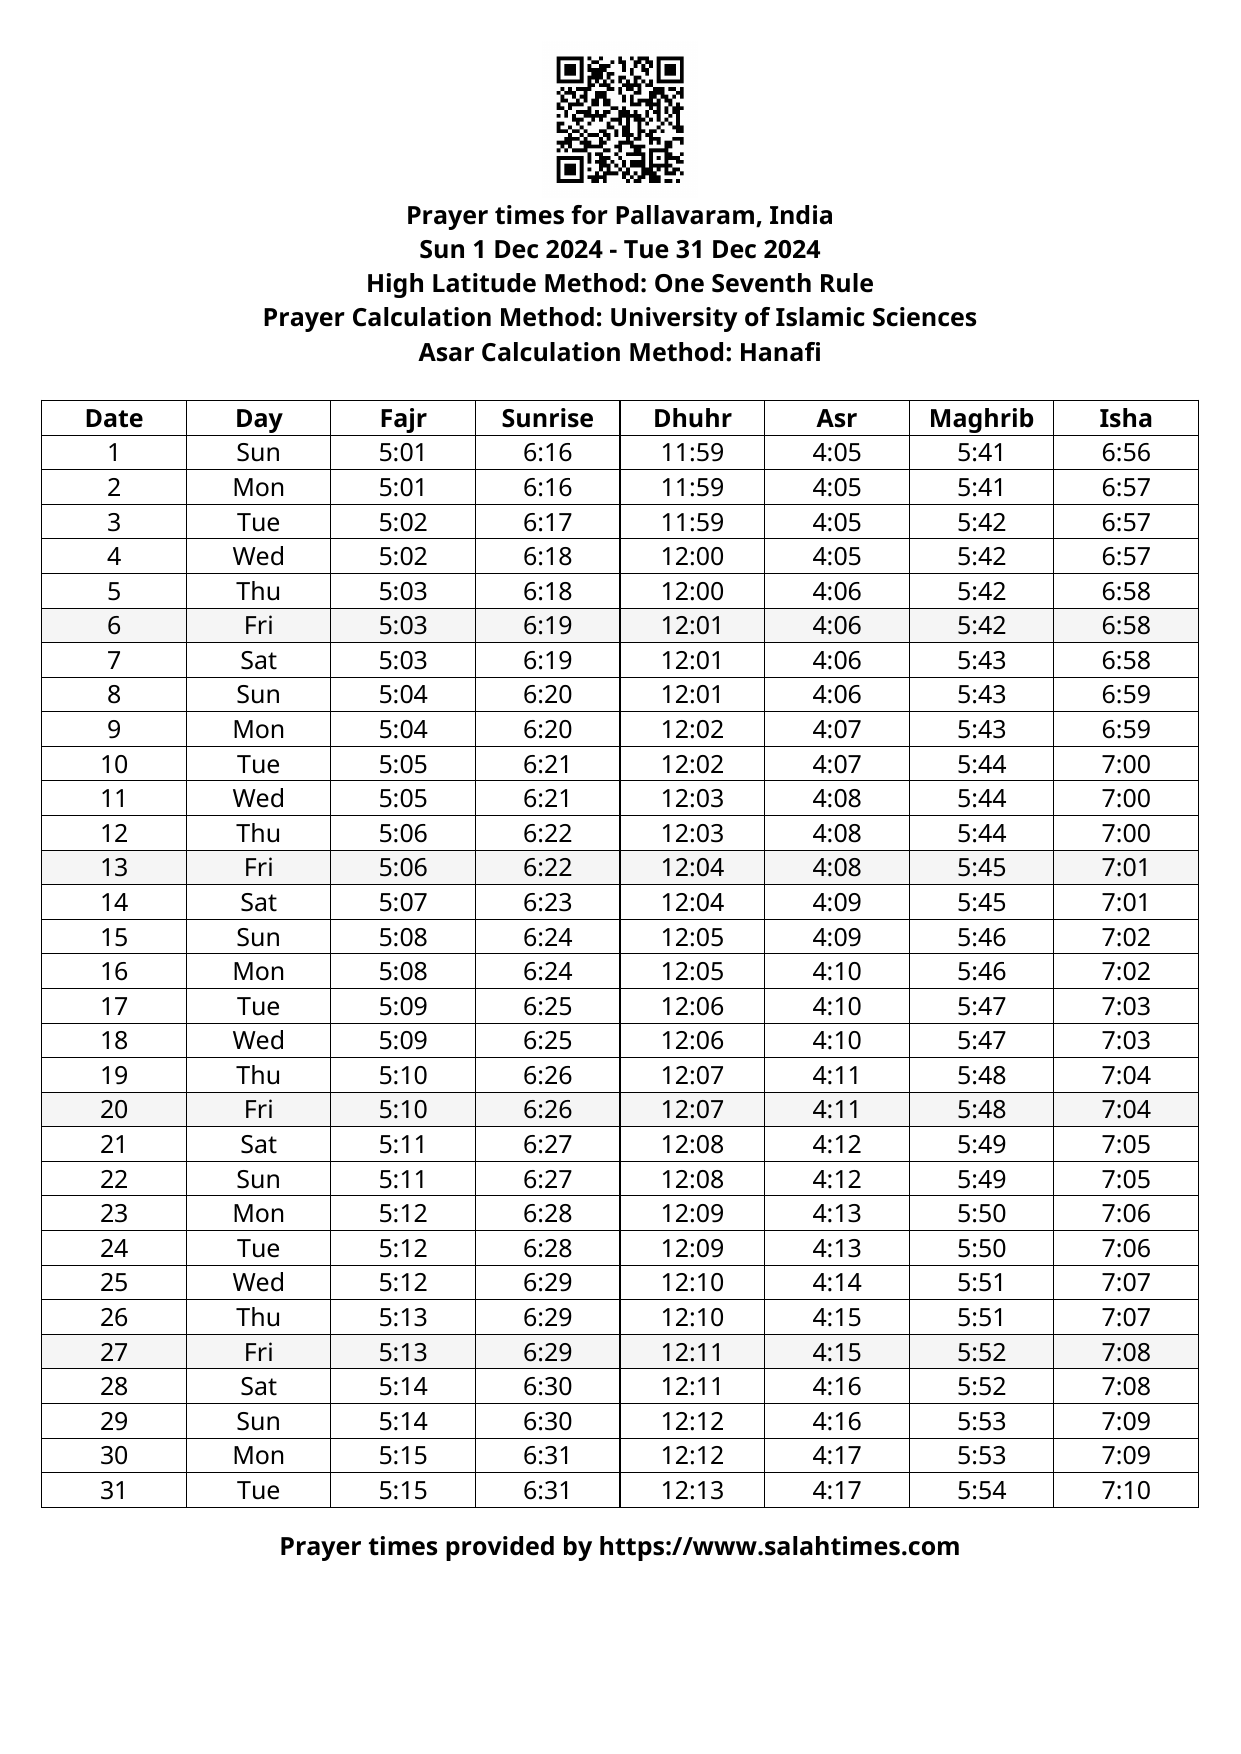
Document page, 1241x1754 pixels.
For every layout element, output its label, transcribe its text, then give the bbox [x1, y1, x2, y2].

table_cell 12:04 [621, 885, 764, 919]
table_cell 5:43 [910, 643, 1053, 677]
table_cell 12:04 [621, 851, 764, 884]
table_cell 6:16 [476, 470, 619, 504]
table_cell 4:08 [765, 781, 909, 815]
table_cell 12:05 [621, 920, 764, 953]
table_cell 12:01 [621, 643, 764, 677]
table_cell 5:14 [331, 1369, 475, 1403]
table_cell 12:09 [621, 1196, 764, 1230]
table_cell 5:53 [910, 1439, 1053, 1472]
table_cell 5:03 [331, 609, 475, 642]
table_cell Sat [187, 1369, 330, 1403]
table_cell 6:20 [476, 678, 619, 711]
table_cell 5:08 [331, 920, 475, 953]
table_cell 6:58 [1054, 609, 1198, 642]
table_cell 5:45 [910, 851, 1053, 884]
table_cell 4:17 [765, 1473, 909, 1507]
table_cell 3 [42, 505, 186, 538]
table_cell Tue [187, 747, 330, 780]
table_cell 11:59 [621, 436, 764, 469]
table_cell 4:11 [765, 1058, 909, 1092]
table_header Day [187, 401, 330, 434]
table_cell 6:29 [476, 1335, 619, 1368]
table_cell 12:02 [621, 712, 764, 746]
table_cell 12:03 [621, 816, 764, 849]
table_cell 6:30 [476, 1369, 619, 1403]
table_cell 12:11 [621, 1335, 764, 1368]
table_cell 13 [42, 851, 186, 884]
table_cell 4:08 [765, 816, 909, 849]
table_cell 5:46 [910, 920, 1053, 953]
table_cell 27 [42, 1335, 186, 1368]
table_cell 4:13 [765, 1196, 909, 1230]
table_cell Sat [187, 643, 330, 677]
table_cell 5:51 [910, 1300, 1053, 1334]
table_cell 4:17 [765, 1439, 909, 1472]
table_cell 7:08 [1054, 1335, 1198, 1368]
table_cell 5:48 [910, 1093, 1053, 1126]
table_cell 12:13 [621, 1473, 764, 1507]
table_cell 5:50 [910, 1231, 1053, 1264]
table_cell 5:12 [331, 1196, 475, 1230]
table_cell 7:10 [1054, 1473, 1198, 1507]
table_cell 5:11 [331, 1162, 475, 1195]
table_cell 5:05 [331, 747, 475, 780]
table_cell 5:53 [910, 1404, 1053, 1437]
table_cell Sun [187, 436, 330, 469]
table_cell 7:02 [1054, 954, 1198, 988]
table_cell 5:41 [910, 436, 1053, 469]
text Prayer Calculation Method: University of Islamic Sciences [42, 300, 1198, 334]
table_cell 19 [42, 1058, 186, 1092]
table_cell 15 [42, 920, 186, 953]
table_cell 21 [42, 1127, 186, 1161]
table_cell Thu [187, 1300, 330, 1334]
table_header Fajr [331, 401, 475, 434]
table_cell Mon [187, 470, 330, 504]
table_cell 12:01 [621, 678, 764, 711]
table_cell 7:03 [1054, 1024, 1198, 1057]
table_cell 4:07 [765, 747, 909, 780]
table_cell 6:30 [476, 1404, 619, 1437]
table_cell 7:00 [1054, 781, 1198, 815]
table_cell 4:12 [765, 1162, 909, 1195]
table_cell 22 [42, 1162, 186, 1195]
table_header Sunrise [476, 401, 619, 434]
table_cell 12:10 [621, 1266, 764, 1299]
table_cell Fri [187, 1093, 330, 1126]
table_cell 4:15 [765, 1300, 909, 1334]
table_cell 6:31 [476, 1439, 619, 1472]
table_cell Wed [187, 539, 330, 573]
table_cell 4:05 [765, 436, 909, 469]
table_cell 5:11 [331, 1127, 475, 1161]
table_cell 7:09 [1054, 1404, 1198, 1437]
table_cell 5:47 [910, 1024, 1053, 1057]
table_cell 18 [42, 1024, 186, 1057]
table_cell 6:27 [476, 1162, 619, 1195]
table_cell 5:42 [910, 609, 1053, 642]
table_cell 7:07 [1054, 1300, 1198, 1334]
table_cell 12 [42, 816, 186, 849]
table_cell Thu [187, 574, 330, 607]
table_cell 4:06 [765, 678, 909, 711]
table_cell 6:26 [476, 1093, 619, 1126]
table_cell Wed [187, 1024, 330, 1057]
table_cell 17 [42, 989, 186, 1022]
table_cell 12:09 [621, 1231, 764, 1264]
table_cell 5:49 [910, 1127, 1053, 1161]
table_cell 4:11 [765, 1093, 909, 1126]
table_cell Sat [187, 1127, 330, 1161]
table_cell 16 [42, 954, 186, 988]
table_cell 6:28 [476, 1231, 619, 1264]
table_cell 12:07 [621, 1058, 764, 1092]
table_cell 4 [42, 539, 186, 573]
table_cell 6:25 [476, 1024, 619, 1057]
table_cell 7:08 [1054, 1369, 1198, 1403]
picture [542, 41, 699, 198]
table_cell 7:05 [1054, 1127, 1198, 1161]
table_cell 5:12 [331, 1266, 475, 1299]
table_cell 6:23 [476, 885, 619, 919]
table_cell Wed [187, 781, 330, 815]
table_cell 5:42 [910, 539, 1053, 573]
table_cell 4:06 [765, 643, 909, 677]
table_cell 5:10 [331, 1093, 475, 1126]
table_cell 12:12 [621, 1439, 764, 1472]
text High Latitude Method: One Seventh Rule [42, 266, 1198, 300]
table_cell 5:49 [910, 1162, 1053, 1195]
table_cell 5:47 [910, 989, 1053, 1022]
table_cell 4:16 [765, 1369, 909, 1403]
table_cell 5:48 [910, 1058, 1053, 1092]
table_cell 4:10 [765, 989, 909, 1022]
table_cell 6:26 [476, 1058, 619, 1092]
table_cell 4:16 [765, 1404, 909, 1437]
table_cell Fri [187, 851, 330, 884]
table_cell Fri [187, 609, 330, 642]
table_cell 6:21 [476, 747, 619, 780]
table_cell Tue [187, 505, 330, 538]
table_cell 4:09 [765, 920, 909, 953]
table_cell 1 [42, 436, 186, 469]
table_cell Mon [187, 1439, 330, 1472]
table_cell 5:44 [910, 781, 1053, 815]
table_cell 4:06 [765, 574, 909, 607]
table_cell 6:20 [476, 712, 619, 746]
table_cell 6:18 [476, 539, 619, 573]
table_cell 6 [42, 609, 186, 642]
table_cell 25 [42, 1266, 186, 1299]
table_cell 6:25 [476, 989, 619, 1022]
table_cell 5:03 [331, 574, 475, 607]
table_cell 11 [42, 781, 186, 815]
table_cell 5:04 [331, 712, 475, 746]
table_cell Mon [187, 954, 330, 988]
table_cell 6:59 [1054, 712, 1198, 746]
table_cell 6:22 [476, 816, 619, 849]
table_cell 6:58 [1054, 574, 1198, 607]
table_cell 31 [42, 1473, 186, 1507]
table_cell 12:05 [621, 954, 764, 988]
table_cell 12:08 [621, 1162, 764, 1195]
table_cell 6:27 [476, 1127, 619, 1161]
table_cell 5:43 [910, 678, 1053, 711]
table_cell 5:44 [910, 816, 1053, 849]
table_cell Tue [187, 1231, 330, 1264]
table_cell 5:45 [910, 885, 1053, 919]
table_cell 5:46 [910, 954, 1053, 988]
table_cell Sun [187, 678, 330, 711]
table_cell 4:05 [765, 470, 909, 504]
table_cell 5:10 [331, 1058, 475, 1092]
table_cell 4:09 [765, 885, 909, 919]
table_cell 7:00 [1054, 747, 1198, 780]
table_header Dhuhr [621, 401, 764, 434]
table_cell 6:24 [476, 920, 619, 953]
table_cell 12:01 [621, 609, 764, 642]
table_cell 5:01 [331, 470, 475, 504]
table_cell 7:04 [1054, 1058, 1198, 1092]
table_cell 5:43 [910, 712, 1053, 746]
table_cell 4:12 [765, 1127, 909, 1161]
table_cell 29 [42, 1404, 186, 1437]
table_cell Fri [187, 1335, 330, 1368]
table_cell 7:01 [1054, 851, 1198, 884]
table_cell Sun [187, 1162, 330, 1195]
table_cell 5:51 [910, 1266, 1053, 1299]
table_cell 5:15 [331, 1473, 475, 1507]
table_cell 14 [42, 885, 186, 919]
table_cell Wed [187, 1266, 330, 1299]
table_cell 6:56 [1054, 436, 1198, 469]
table_cell 5:07 [331, 885, 475, 919]
table_cell 6:24 [476, 954, 619, 988]
table_cell 5:44 [910, 747, 1053, 780]
table_header Maghrib [910, 401, 1053, 434]
table_cell 12:03 [621, 781, 764, 815]
table_cell Thu [187, 1058, 330, 1092]
table_cell 6:31 [476, 1473, 619, 1507]
table_cell Tue [187, 989, 330, 1022]
table_cell 12:08 [621, 1127, 764, 1161]
table_cell 6:59 [1054, 678, 1198, 711]
table_cell 4:15 [765, 1335, 909, 1368]
table_cell 5:05 [331, 781, 475, 815]
table_cell 5:04 [331, 678, 475, 711]
text Prayer times provided by https://www.salahtimes.com [42, 1528, 1198, 1563]
table_cell 26 [42, 1300, 186, 1334]
table_cell 20 [42, 1093, 186, 1126]
table_cell 7:00 [1054, 816, 1198, 849]
table_cell 12:11 [621, 1369, 764, 1403]
table_cell 11:59 [621, 505, 764, 538]
table_cell 12:07 [621, 1093, 764, 1126]
table_cell 30 [42, 1439, 186, 1472]
table_cell 6:58 [1054, 643, 1198, 677]
table_cell 5:52 [910, 1369, 1053, 1403]
table_cell 5:15 [331, 1439, 475, 1472]
table_cell 28 [42, 1369, 186, 1403]
table_cell 5:08 [331, 954, 475, 988]
table_cell 5:06 [331, 816, 475, 849]
table_cell 12:06 [621, 1024, 764, 1057]
table_cell 4:10 [765, 954, 909, 988]
table_cell 5:41 [910, 470, 1053, 504]
table_cell 7:09 [1054, 1439, 1198, 1472]
text Prayer times for Pallavaram, India [42, 198, 1198, 232]
table_cell Sat [187, 885, 330, 919]
table_header Isha [1054, 401, 1198, 434]
text Asar Calculation Method: Hanafi [42, 334, 1198, 368]
table_cell 11:59 [621, 470, 764, 504]
text Sun 1 Dec 2024 - Tue 31 Dec 2024 [42, 232, 1198, 266]
table_cell 7:05 [1054, 1162, 1198, 1195]
table_cell 5 [42, 574, 186, 607]
table_cell Mon [187, 1196, 330, 1230]
table_cell 5:42 [910, 505, 1053, 538]
table_cell 12:06 [621, 989, 764, 1022]
table_cell 6:28 [476, 1196, 619, 1230]
table_cell 7:04 [1054, 1093, 1198, 1126]
table_cell 5:09 [331, 1024, 475, 1057]
table_cell 4:10 [765, 1024, 909, 1057]
table_cell 2 [42, 470, 186, 504]
table_cell 5:09 [331, 989, 475, 1022]
table_cell 4:07 [765, 712, 909, 746]
table_cell 4:13 [765, 1231, 909, 1264]
table_cell 6:22 [476, 851, 619, 884]
table_cell 7:01 [1054, 885, 1198, 919]
table_cell 8 [42, 678, 186, 711]
table_cell 12:00 [621, 539, 764, 573]
table_cell 6:57 [1054, 539, 1198, 573]
table_cell Thu [187, 816, 330, 849]
table_cell 12:10 [621, 1300, 764, 1334]
table_cell 5:52 [910, 1335, 1053, 1368]
table_cell 5:50 [910, 1196, 1053, 1230]
table_cell 9 [42, 712, 186, 746]
table_cell 5:06 [331, 851, 475, 884]
table_cell 7:02 [1054, 920, 1198, 953]
table_cell 12:12 [621, 1404, 764, 1437]
table_cell 7:06 [1054, 1231, 1198, 1264]
table_cell 5:12 [331, 1231, 475, 1264]
table_cell 23 [42, 1196, 186, 1230]
table_cell 5:03 [331, 643, 475, 677]
table_cell 4:14 [765, 1266, 909, 1299]
table_cell Mon [187, 712, 330, 746]
table_cell 5:02 [331, 539, 475, 573]
table_cell 4:08 [765, 851, 909, 884]
table_cell 6:29 [476, 1266, 619, 1299]
table_cell 6:57 [1054, 505, 1198, 538]
table_cell 6:19 [476, 609, 619, 642]
table_header Asr [765, 401, 909, 434]
table_cell 7:03 [1054, 989, 1198, 1022]
table_cell 6:16 [476, 436, 619, 469]
table_cell 6:57 [1054, 470, 1198, 504]
table_cell 5:02 [331, 505, 475, 538]
table_cell 7:06 [1054, 1196, 1198, 1230]
table_header Date [42, 401, 186, 434]
table_cell 6:21 [476, 781, 619, 815]
table_cell 5:01 [331, 436, 475, 469]
table_cell 5:13 [331, 1335, 475, 1368]
table_cell Tue [187, 1473, 330, 1507]
table_cell 5:14 [331, 1404, 475, 1437]
table_cell 4:06 [765, 609, 909, 642]
table_cell 6:18 [476, 574, 619, 607]
table_cell 5:13 [331, 1300, 475, 1334]
table_cell 12:02 [621, 747, 764, 780]
table_cell 4:05 [765, 505, 909, 538]
table_cell 6:17 [476, 505, 619, 538]
table_cell 4:05 [765, 539, 909, 573]
table_cell 5:42 [910, 574, 1053, 607]
table_cell 10 [42, 747, 186, 780]
table_cell 7:07 [1054, 1266, 1198, 1299]
table_cell Sun [187, 920, 330, 953]
table_cell 5:54 [910, 1473, 1053, 1507]
table_cell 24 [42, 1231, 186, 1264]
table_cell 12:00 [621, 574, 764, 607]
table_cell 6:19 [476, 643, 619, 677]
table_cell Sun [187, 1404, 330, 1437]
table_cell 7 [42, 643, 186, 677]
table_cell 6:29 [476, 1300, 619, 1334]
